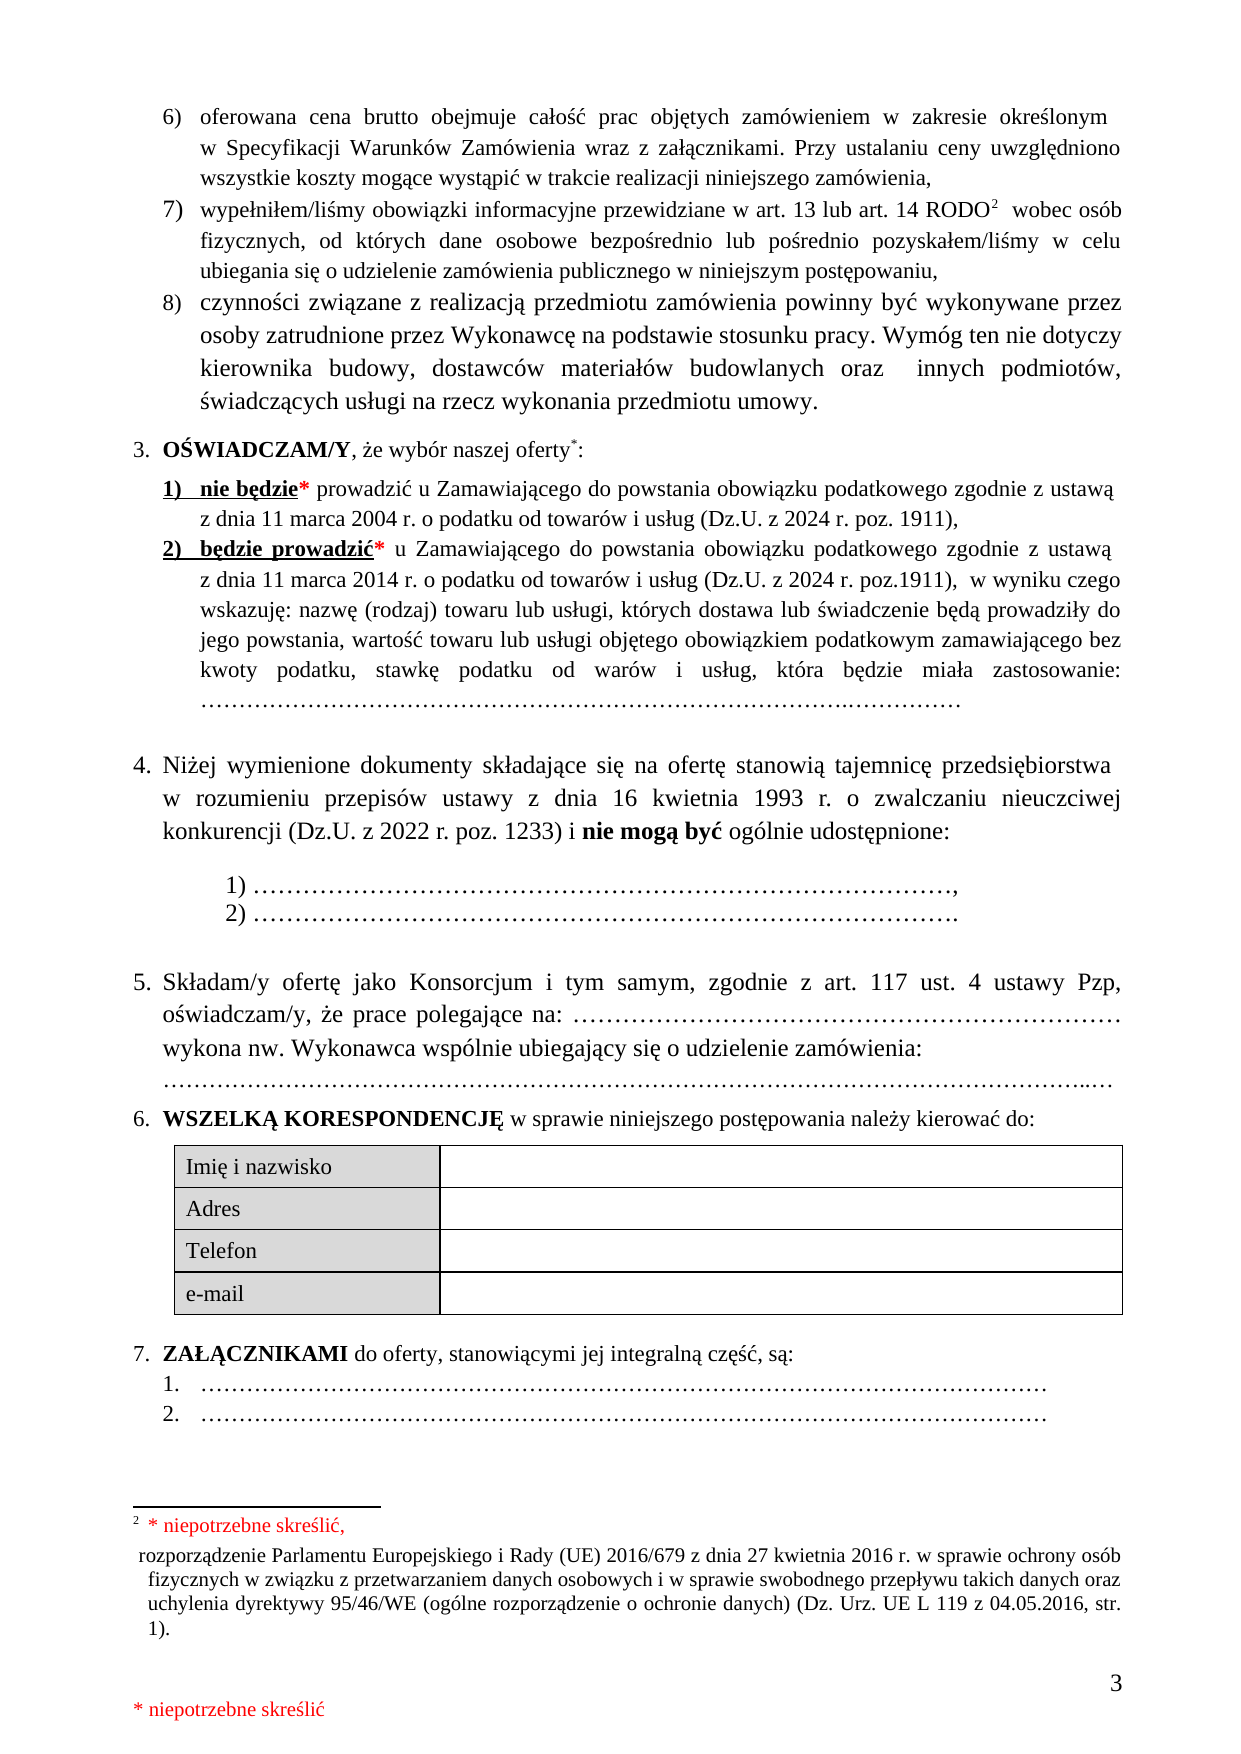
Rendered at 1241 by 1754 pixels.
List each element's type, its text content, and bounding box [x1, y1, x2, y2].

list nie będzie* prowadzić u Zamawiającego do powstania obowiązku podatkowego zgodnie z ustawą z dnia 11 marca 2004 r. o podatku od towarów i usług (Dz.U. z 2024 r. poz. 1911), [162, 475, 1122, 532]
table_cell Telefon [175, 1230, 439, 1271]
table_cell Adres [175, 1188, 439, 1229]
table_cell e-mail [175, 1273, 439, 1314]
list wypełniłem/liśmy obowiązki informacyjne przewidziane w art. 13 lub art. 14 RODO wobec osób fizycznych, od których dane osobowe bezpośrednio lub pośrednio pozyskałem/liśmy w celu ubiegania się o udzielenie zamówienia publicznego w niniejszym postępowaniu, [162, 194, 1122, 283]
text 2) …………………………………………………………………………. [162, 898, 1122, 927]
list …………………………………………………………………………………………………………..… [162, 1066, 1122, 1092]
list będzie prowadzić* u Zamawiającego do powstania obowiązku podatkowego zgodnie z ustawą z dnia 11 marca 2014 r. o podatku od towarów i usług (Dz.U. z 2024 r. poz.1911), w wyniku czego wskazuję: nazwę (rodzaj) towaru lub usługi, których dostawa lub świadczenie będą prowadziły do jego powstania, wartość towaru lub usługi objętego obowiązkiem podatkowym zamawiającego bez kwoty podatku, stawkę podatku od warów i usług, która będzie miała zastosowanie: ………………………………………………………………………….…………… [162, 536, 1122, 713]
list czynności związane z realizacją przedmiotu zamówienia powinny być wykonywane przez osoby zatrudnione przez Wykonawcę na podstawie stosunku pracy. Wymóg ten nie dotyczy kierownika budowy, dostawców materiałów budowlanych oraz innych podmiotów, świadczących usługi na rzecz wykonania przedmiotu umowy. [162, 287, 1122, 415]
list oferowana cena brutto obejmuje całość prac objętych zamówieniem w zakresie określonym w Specyfikacji Warunków Zamówienia wraz z załącznikami. Przy ustalaniu ceny uwzględniono wszystkie koszty mogące wystąpić w trakcie realizacji niniejszego zamówienia, [162, 103, 1122, 190]
list Niżej wymienione dokumenty składające się na ofertę stanowią tajemnicę przedsiębiorstwa w rozumieniu przepisów ustawy z dnia 16 kwietnia 1993 r. o zwalczaniu nieuczciwej konkurencji (Dz.U. z 2022 r. poz. 1233) i nie mogą być ogólnie udostępnione: [133, 750, 1122, 844]
table_header [441, 1146, 1122, 1187]
list ………………………………………………………………………………………………… [162, 1370, 1122, 1396]
text 1) …………………………………………………………………………, [162, 870, 1122, 898]
table_cell [441, 1230, 1122, 1271]
list ………………………………………………………………………………………………… [162, 1400, 1122, 1427]
list ZAŁĄCZNIKAMI do oferty, stanowiącymi jej integralną część, są: [133, 1340, 1122, 1366]
table_header Imię i nazwisko [175, 1146, 439, 1187]
table_cell [441, 1273, 1122, 1314]
list WSZELKĄ KORESPONDENCJĘ w sprawie niniejszego postępowania należy kierować do: [133, 1105, 1122, 1131]
list OŚWIADCZAM/Y, że wybór naszej oferty*: [133, 436, 1122, 462]
table_cell [441, 1188, 1122, 1229]
list Składam/y ofertę jako Konsorcjum i tym samym, zgodnie z art. 117 ust. 4 ustawy Pzp, oświadczam/y, że prace polegające na: ………………………………………………………… wykona nw. Wykonawca wspólnie ubiegający się o udzielenie zamówienia: [133, 967, 1122, 1061]
